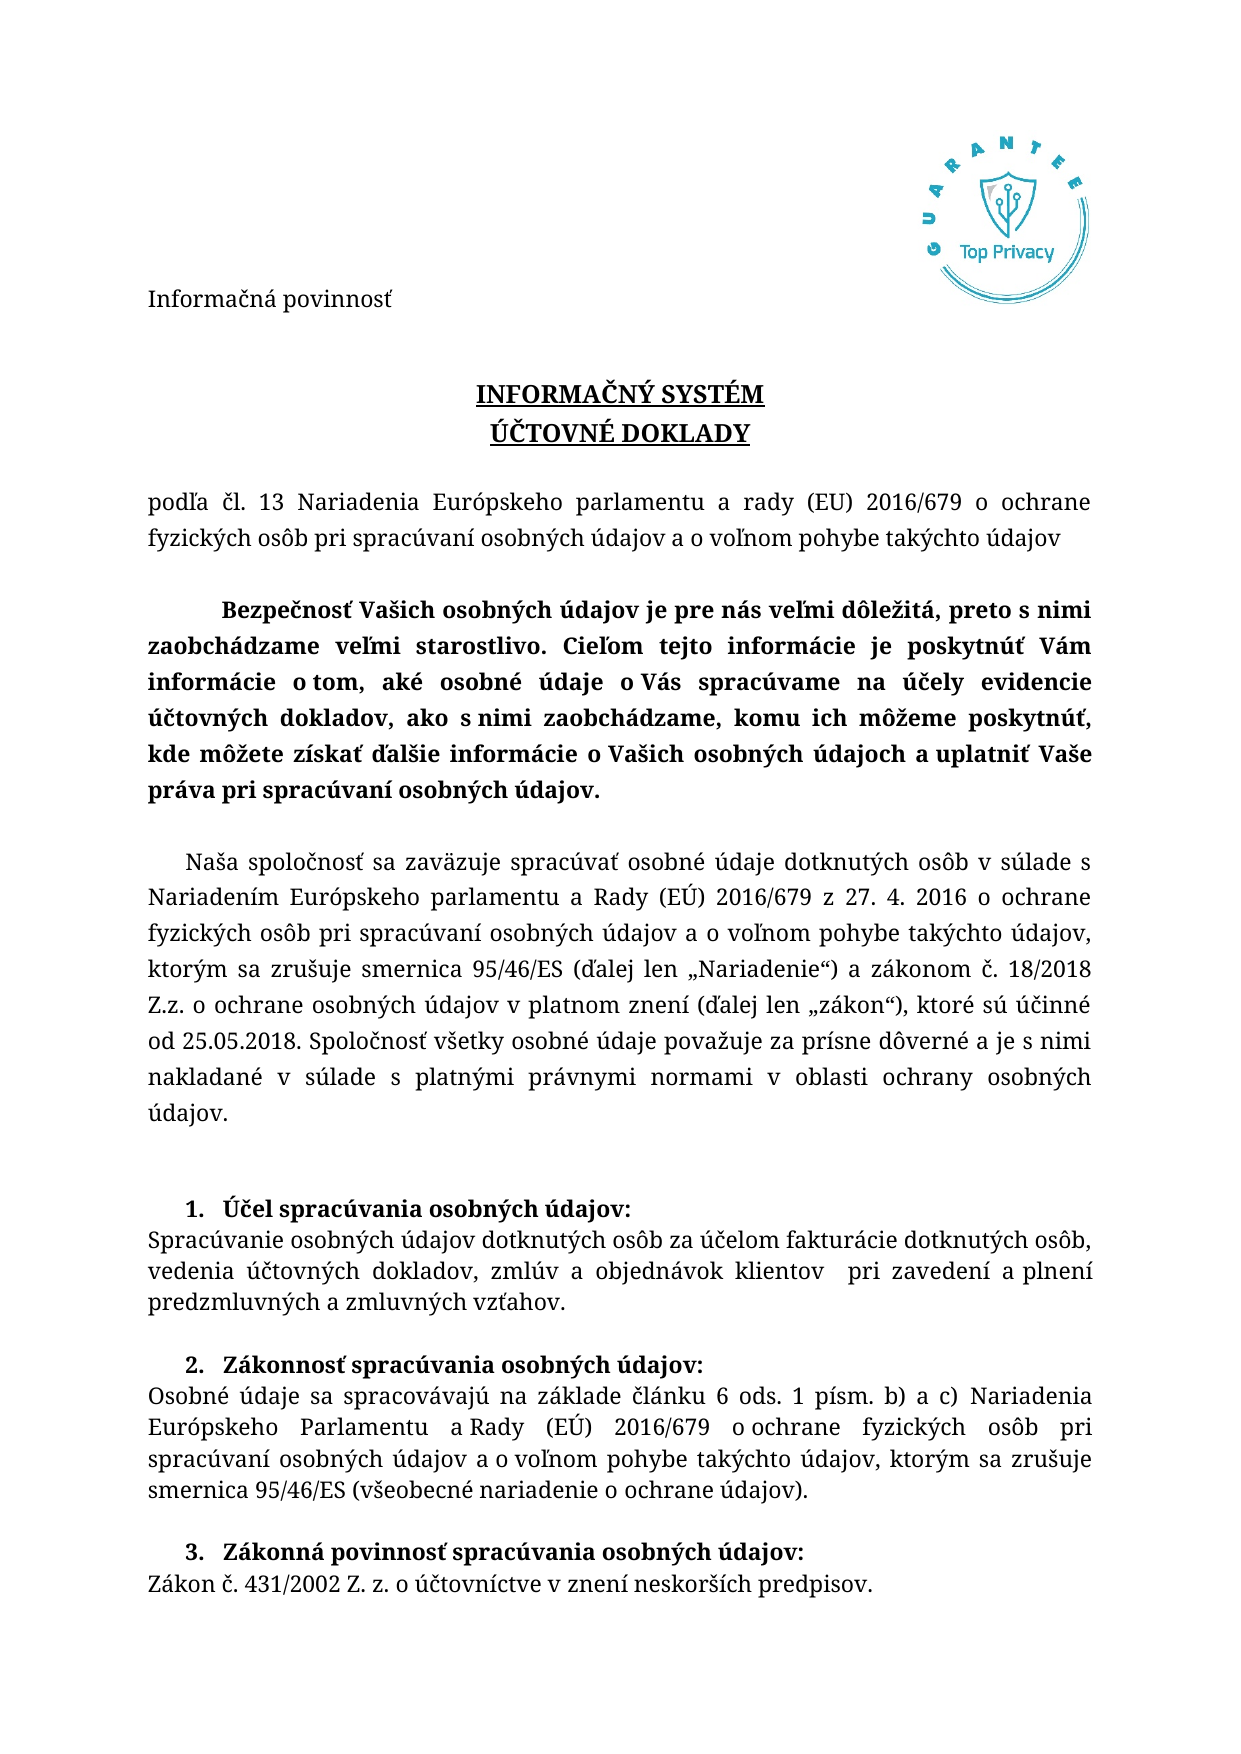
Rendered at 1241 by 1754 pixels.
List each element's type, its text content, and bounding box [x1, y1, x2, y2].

text Bezpečnosť Vašich osobných údajov je pre nás veľmi dôležitá, preto s nimi zaobchádzame veľmi starostlivo. Cieľom tejto informácie je poskytnúť Vám informácie o tom, aké osobné údaje o Vás spracúvame na účely evidencie účtovných dokladov, ako s nimi zaobchádzame, komu ich môžeme poskytnúť, kde môžete získať ďalšie informácie o Vašich osobných údajoch a uplatniť Vaše práva pri spracúvaní osobných údajov. [148, 594, 1093, 805]
list Účel spracúvania osobných údajov: [185, 1193, 1093, 1224]
picture [917, 130, 1093, 308]
text INFORMAČNÝ SYSTÉM [148, 376, 1093, 411]
list Zákonnosť spracúvania osobných údajov: [185, 1349, 1093, 1380]
text Osobné údaje sa spracovávajú na základe článku 6 ods. 1 písm. b) a c) Nariadenia Európskeho Parlamentu a Rady (EÚ) 2016/679 o ochrane fyzických osôb pri spracúvaní osobných údajov a o voľnom pohybe takýchto údajov, ktorým sa zrušuje smernica 95/46/ES (všeobecné nariadenie o ochrane údajov). [148, 1380, 1093, 1505]
text ÚČTOVNÉ DOKLADY [148, 416, 1093, 450]
text Naša spoločnosť sa zaväzuje spracúvať osobné údaje dotknutých osôb v súlade s Nariadením Európskeho parlamentu a Rady (EÚ) 2016/679 z 27. 4. 2016 o ochrane fyzických osôb pri spracúvaní osobných údajov a o voľnom pohybe takýchto údajov, ktorým sa zrušuje smernica 95/46/ES (ďalej len „Nariadenie“) a zákonom č. 18/2018 Z.z. o ochrane osobných údajov v platnom znení (ďalej len „zákon“), ktoré sú účinné od 25.05.2018. Spoločnosť všetky osobné údaje považuje za prísne dôverné a je s nimi nakladané v súlade s platnými právnymi normami v oblasti ochrany osobných údajov. [148, 845, 1093, 1128]
list Zákonná povinnosť spracúvania osobných údajov: [185, 1536, 1093, 1568]
text Zákon č. 431/2002 Z. z. o účtovníctve v znení neskorších predpisov. [148, 1568, 1093, 1599]
text podľa čl. 13 Nariadenia Európskeho parlamentu a rady (EU) 2016/679 o ochrane fyzických osôb pri spracúvaní osobných údajov a o voľnom pohybe takýchto údajov [148, 486, 1093, 553]
text Spracúvanie osobných údajov dotknutých osôb za účelom fakturácie dotknutých osôb, vedenia účtovných dokladov, zmlúv a objednávok klientov pri zavedení a plnení predzmluvných a zmluvných vzťahov. [148, 1224, 1093, 1318]
